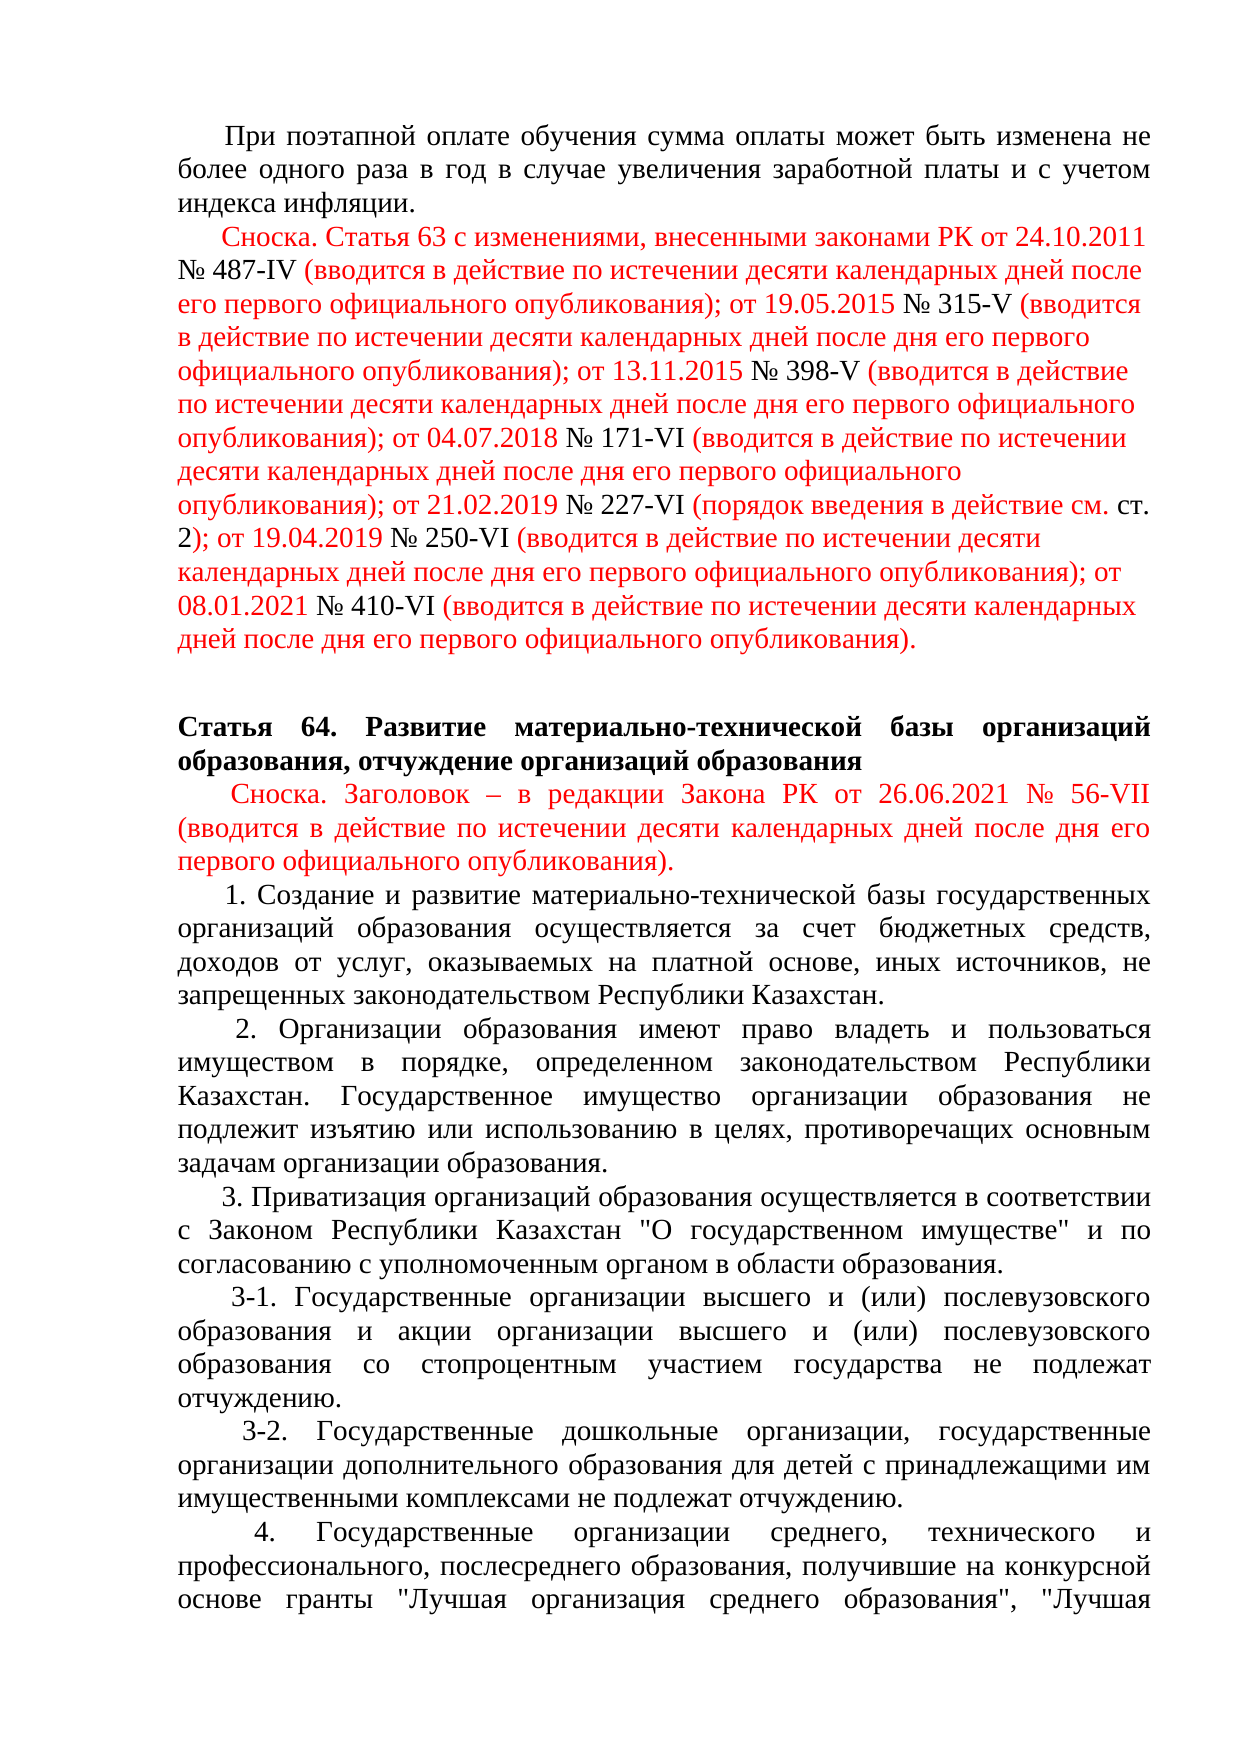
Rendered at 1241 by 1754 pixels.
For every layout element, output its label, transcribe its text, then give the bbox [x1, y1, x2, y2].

text Сноска. Статья 63 с изменениями, внесенными законами РК от 24.10.2011 № 487-IV (вводится в действие по истечении десяти календарных дней после его первого официального опубликования); от 19.05.2015 № 315-V (вводится в действие по истечении десяти календарных дней после дня его первого официального опубликования); от 13.11.2015 № 398-V (вводится в действие по истечении десяти календарных дней после дня его первого официального опубликования); от 04.07.2018 № 171-VI (вводится в действие по истечении десяти календарных дней после дня его первого официального опубликования); от 21.02.2019 № 227-VI (порядок введения в действие см. ст. 2); от 19.04.2019 № 250-VI (вводится в действие по истечении десяти календарных дней после дня его первого официального опубликования); от 08.01.2021 № 410-VI (вводится в действие по истечении десяти календарных дней после дня его первого официального опубликования). [177, 219, 1152, 709]
text Сноска. Заголовок – в редакции Закона РК от 26.06.2021 № 56-VII (вводится в действие по истечении десяти календарных дней после дня его первого официального опубликования). [177, 776, 1152, 877]
text 1. Создание и развитие материально-технической базы государственных организаций образования осуществляется за счет бюджетных средств, доходов от услуг, оказываемых на платной основе, иных источников, не запрещенных законодательством Республики Казахстан. [177, 877, 1152, 1011]
text Статья 64. Развитие материально-технической базы организаций образования, отчуждение организаций образования [177, 709, 1152, 776]
text 3. Приватизация организаций образования осуществляется в соответствии с Законом Республики Казахстан "О государственном имуществе" и по согласованию с уполномоченным органом в области образования. [177, 1179, 1152, 1279]
text При поэтапной оплате обучения сумма оплаты может быть изменена не более одного раза в год в случае увеличения заработной платы и с учетом индекса инфляции. [177, 118, 1152, 219]
text 3-2. Государственные дошкольные организации, государственные организации дополнительного образования для детей с принадлежащими им имущественными комплексами не подлежат отчуждению. [177, 1413, 1152, 1514]
text 2. Организации образования имеют право владеть и пользоваться имуществом в порядке, определенном законодательством Республики Казахстан. Государственное имущество организации образования не подлежит изъятию или использованию в целях, противоречащих основным задачам организации образования. [177, 1011, 1152, 1179]
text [177, 1514, 1152, 1615]
text 3-1. Государственные организации высшего и (или) послевузовского образования и акции организации высшего и (или) послевузовского образования со стопроцентным участием государства не подлежат отчуждению. [177, 1279, 1152, 1413]
